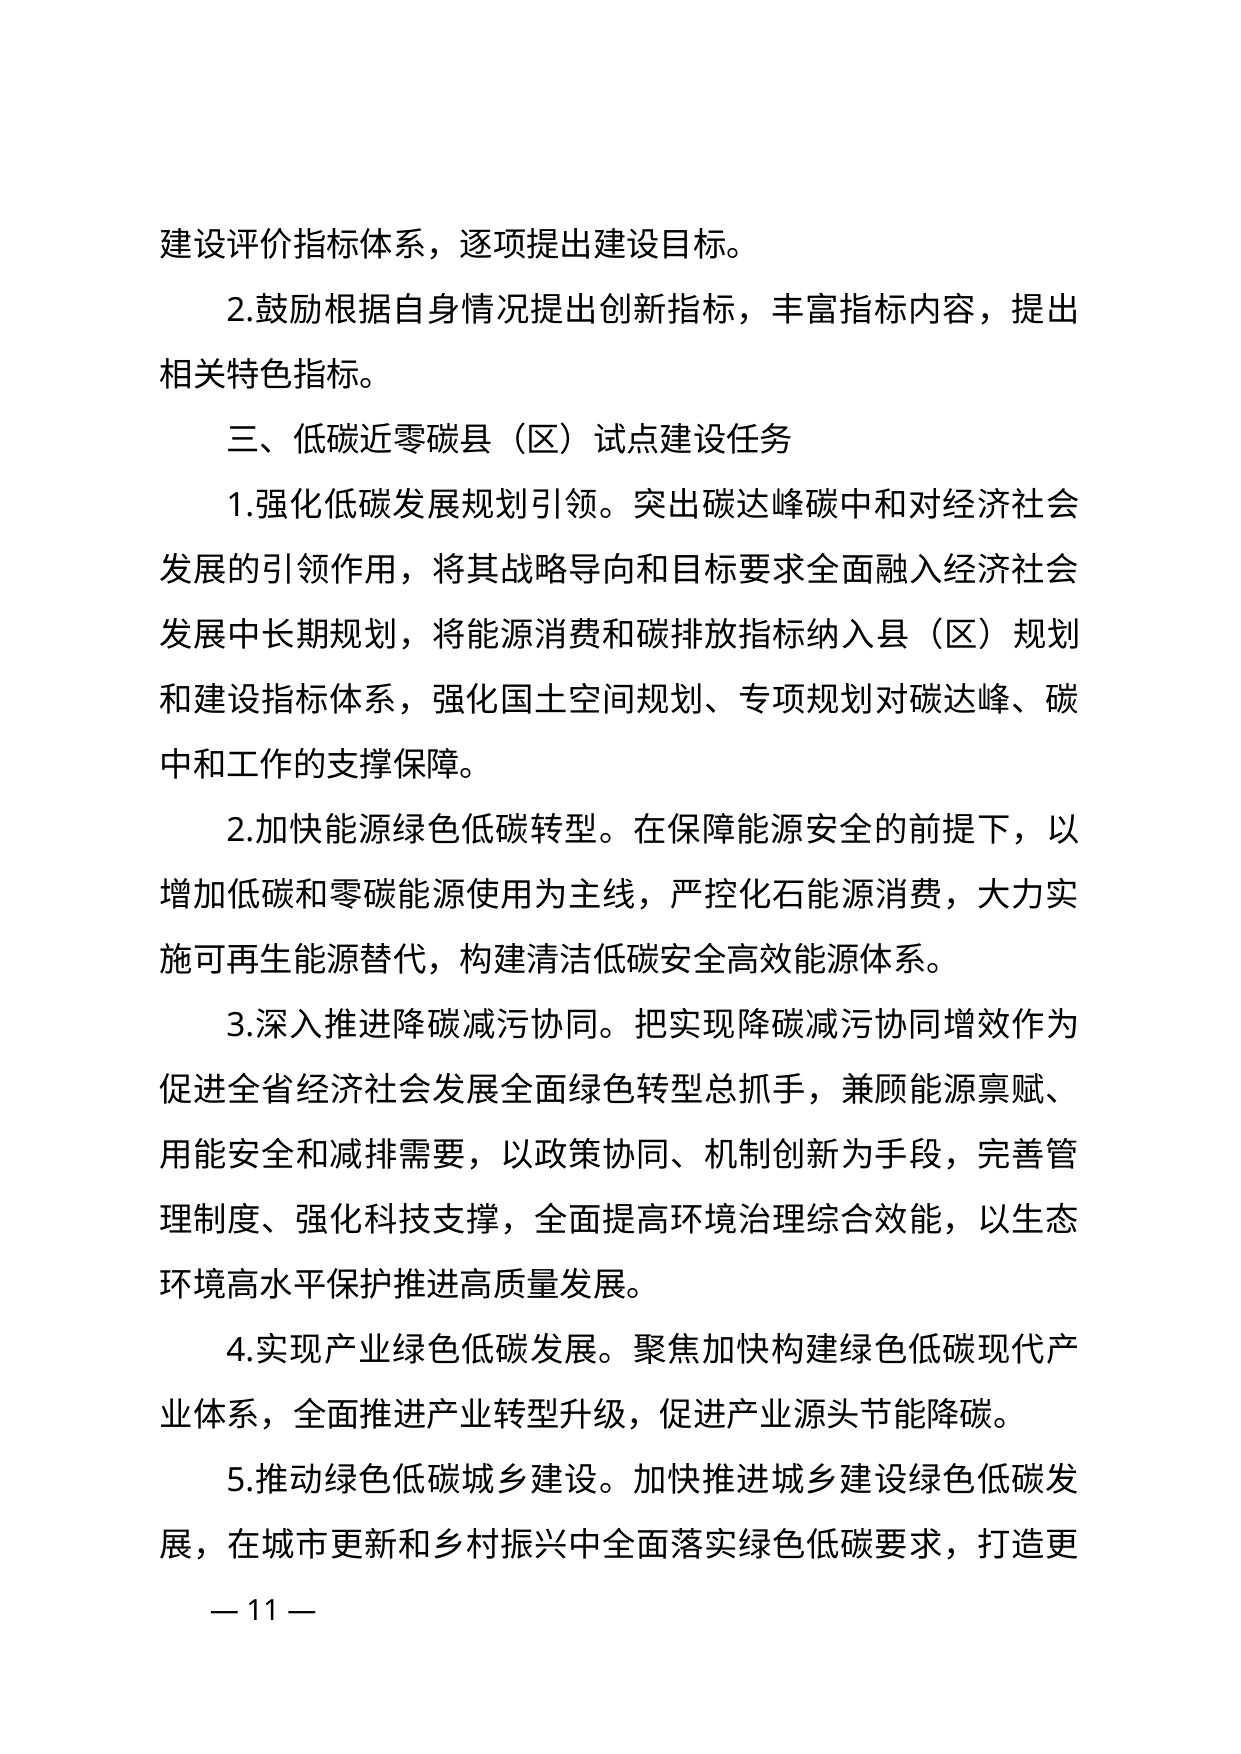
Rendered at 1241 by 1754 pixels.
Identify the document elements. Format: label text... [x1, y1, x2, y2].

text 1.强化低碳发展规划引领。突出碳达峰碳中和对经济社会发展的引领作用，将其战略导向和目标要求全面融入经济社会发展中长期规划，将能源消费和碳排放指标纳入县（区）规划和建设指标体系，强化国土空间规划、专项规划对碳达峰、碳中和工作的支撑保障。 [159, 469, 1081, 794]
text 4.实现产业绿色低碳发展。聚焦加快构建绿色低碳现代产业体系，全面推进产业转型升级，促进产业源头节能降碳。 [159, 1314, 1081, 1444]
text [159, 209, 1081, 274]
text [159, 1444, 1081, 1574]
text 2.加快能源绿色低碳转型。在保障能源安全的前提下，以增加低碳和零碳能源使用为主线，严控化石能源消费，大力实施可再生能源替代，构建清洁低碳安全高效能源体系。 [159, 794, 1081, 989]
text 3.深入推进降碳减污协同。把实现降碳减污协同增效作为促进全省经济社会发展全面绿色转型总抓手，兼顾能源禀赋、用能安全和减排需要，以政策协同、机制创新为手段，完善管理制度、强化科技支撑，全面提高环境治理综合效能，以生态环境高水平保护推进高质量发展。 [159, 989, 1081, 1314]
text 2.鼓励根据自身情况提出创新指标，丰富指标内容，提出相关特色指标。 [159, 274, 1081, 404]
list 低碳近零碳县（区）试点建设任务 [159, 404, 1081, 469]
